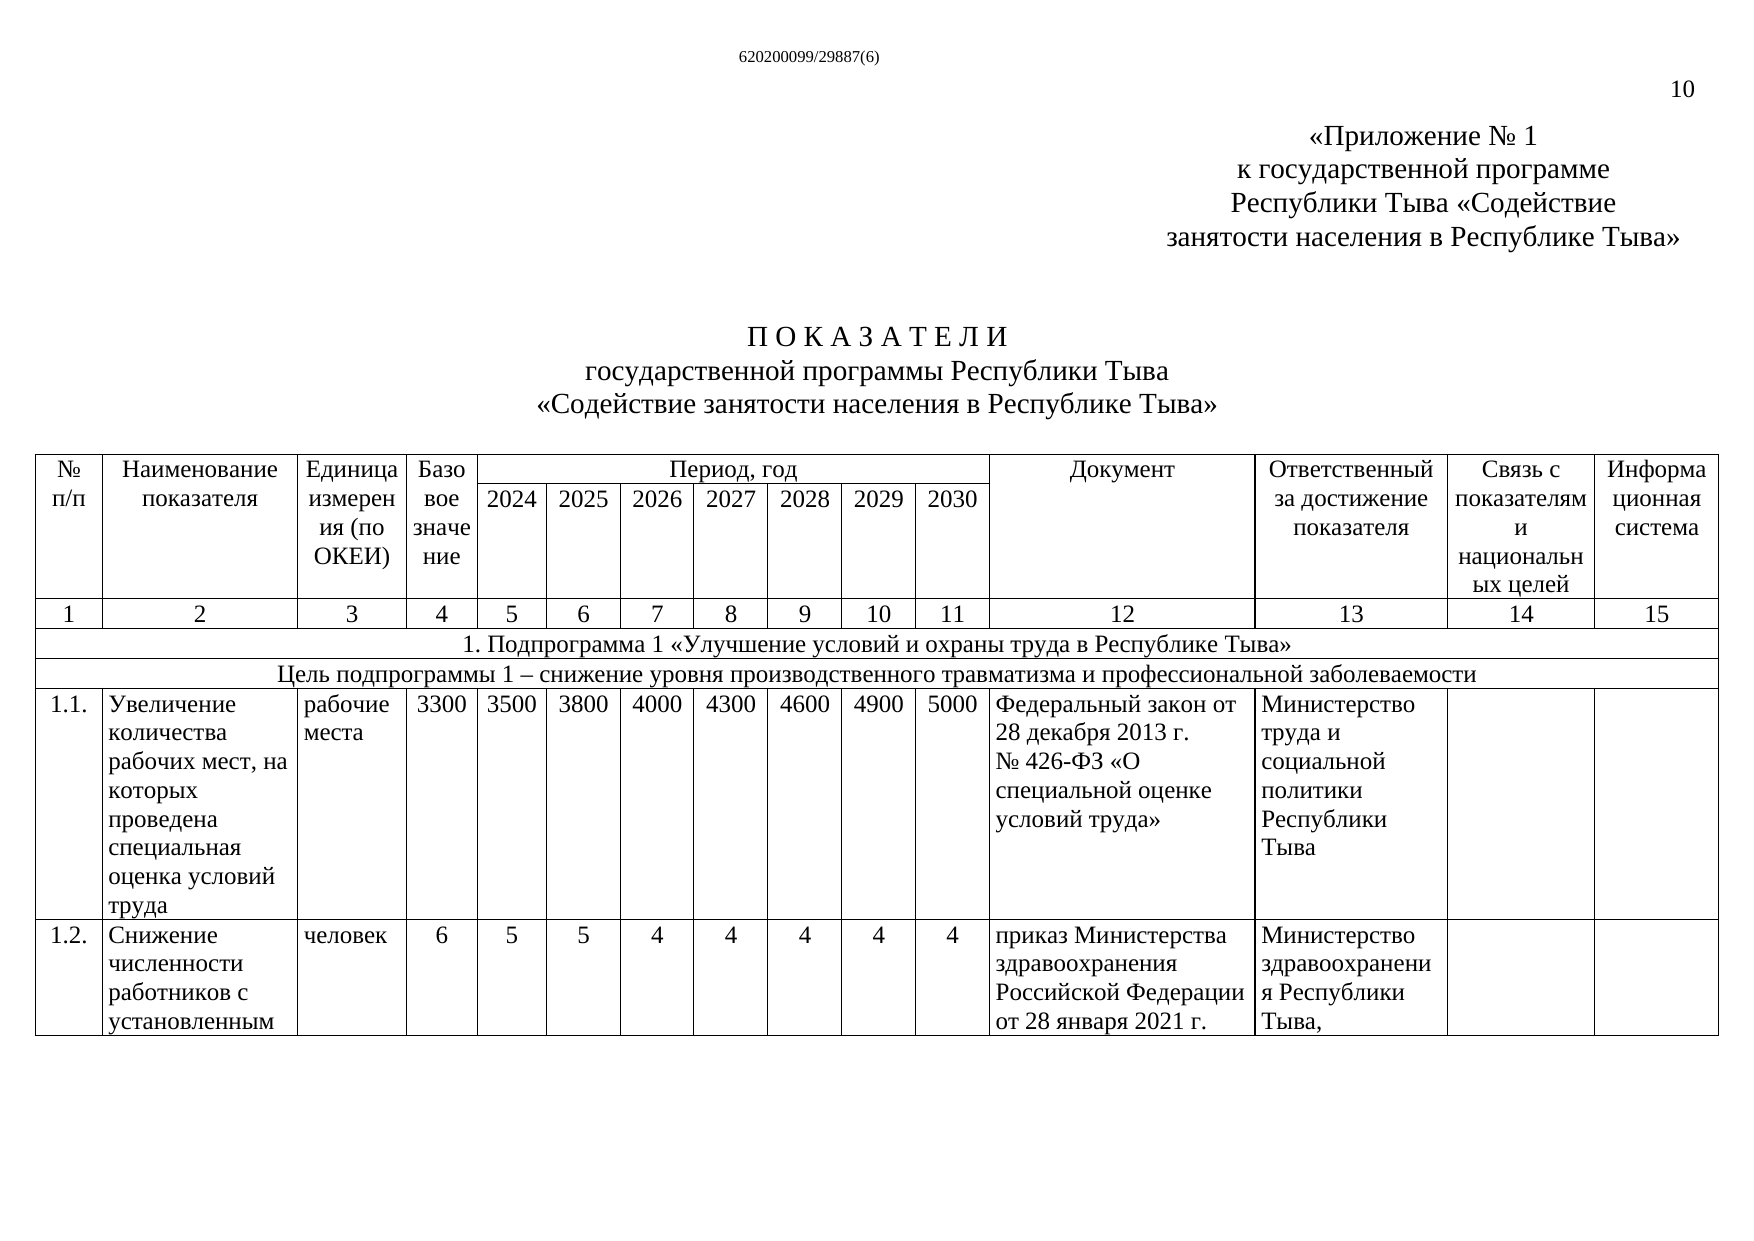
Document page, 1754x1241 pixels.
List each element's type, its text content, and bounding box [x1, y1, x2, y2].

table_cell Министерство труда и социальной политики Республики Тыва [1256, 689, 1447, 919]
table_header № п/п [36, 455, 102, 598]
table_cell 4 [842, 920, 915, 1035]
table_header Наименование показателя [103, 455, 297, 598]
table_cell 7 [621, 599, 693, 628]
text «Содействие занятости населения в Республике Тыва» [59, 386, 1695, 420]
table_cell 4600 [768, 689, 841, 919]
table_cell 4300 [694, 689, 767, 919]
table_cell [990, 920, 1254, 1035]
table_header Документ [990, 455, 1254, 598]
table_cell рабочие места [298, 689, 406, 919]
table_cell 2024 [478, 484, 546, 598]
table_cell 12 [990, 599, 1254, 628]
table_cell 1 [36, 599, 102, 628]
table_cell 4 [694, 920, 767, 1035]
table_cell 2027 [694, 484, 767, 598]
table_header Период, год [478, 455, 989, 483]
table_cell Увеличение количества рабочих мест, на которых проведена специальная оценка условий труда [103, 689, 297, 919]
text П О К А З А Т Е Л И [59, 319, 1695, 353]
text «Приложение № 1 [1152, 118, 1695, 152]
text к государственной программе [1152, 152, 1695, 185]
table_cell 6 [547, 599, 620, 628]
table_cell 14 [1448, 599, 1594, 628]
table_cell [103, 920, 297, 1035]
table_cell [1448, 689, 1594, 919]
table_cell 4 [407, 599, 477, 628]
table_cell [1595, 920, 1718, 1035]
table_cell 5 [478, 920, 546, 1035]
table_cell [1256, 920, 1447, 1035]
table_cell 1.2. [36, 920, 102, 1035]
table_cell 4000 [621, 689, 693, 919]
table_header Связь с показателями национальных целей [1448, 455, 1594, 598]
table_cell 5000 [916, 689, 989, 919]
table_cell 5 [547, 920, 620, 1035]
table_cell 6 [407, 920, 477, 1035]
table_cell 13 [1256, 599, 1447, 628]
table_cell 2030 [916, 484, 989, 598]
table_cell 1.1. [36, 689, 102, 919]
table_cell 3500 [478, 689, 546, 919]
table_cell 3 [298, 599, 406, 628]
text государственной программы Республики Тыва [59, 353, 1695, 386]
table_cell [1595, 689, 1718, 919]
table_cell 3300 [407, 689, 477, 919]
table_cell 4900 [842, 689, 915, 919]
table_cell 5 [478, 599, 546, 628]
table_header Ответственный за достижение показателя [1256, 455, 1447, 598]
text Республики Тыва «Содействие [1152, 185, 1695, 219]
table_cell 15 [1595, 599, 1718, 628]
table_cell [1448, 920, 1594, 1035]
table_header Единица измерения (по ОКЕИ) [298, 455, 406, 598]
table_cell 2 [103, 599, 297, 628]
table_cell 2028 [768, 484, 841, 598]
table_cell 2029 [842, 484, 915, 598]
table_cell 4 [768, 920, 841, 1035]
table_cell Федеральный закон от 28 декабря 2013 г. № 426-ФЗ «О специальной оценке условий труда» [990, 689, 1254, 919]
table_cell 2025 [547, 484, 620, 598]
table_cell 4 [621, 920, 693, 1035]
table_cell 1. Подпрограмма 1 «Улучшение условий и охраны труда в Республике Тыва» [36, 629, 1718, 658]
text занятости населения в Республике Тыва» [1152, 219, 1695, 252]
table_header Информационная система [1595, 455, 1718, 598]
table_cell человек [298, 920, 406, 1035]
table_cell 2026 [621, 484, 693, 598]
table_cell 8 [694, 599, 767, 628]
table_header Базовое значение [407, 455, 477, 598]
table_cell 10 [842, 599, 915, 628]
table_cell 11 [916, 599, 989, 628]
table_cell Цель подпрограммы 1 – снижение уровня производственного травматизма и профессиональной заболеваемости [36, 659, 1718, 688]
table_cell 3800 [547, 689, 620, 919]
table_cell 9 [768, 599, 841, 628]
table_cell 4 [916, 920, 989, 1035]
